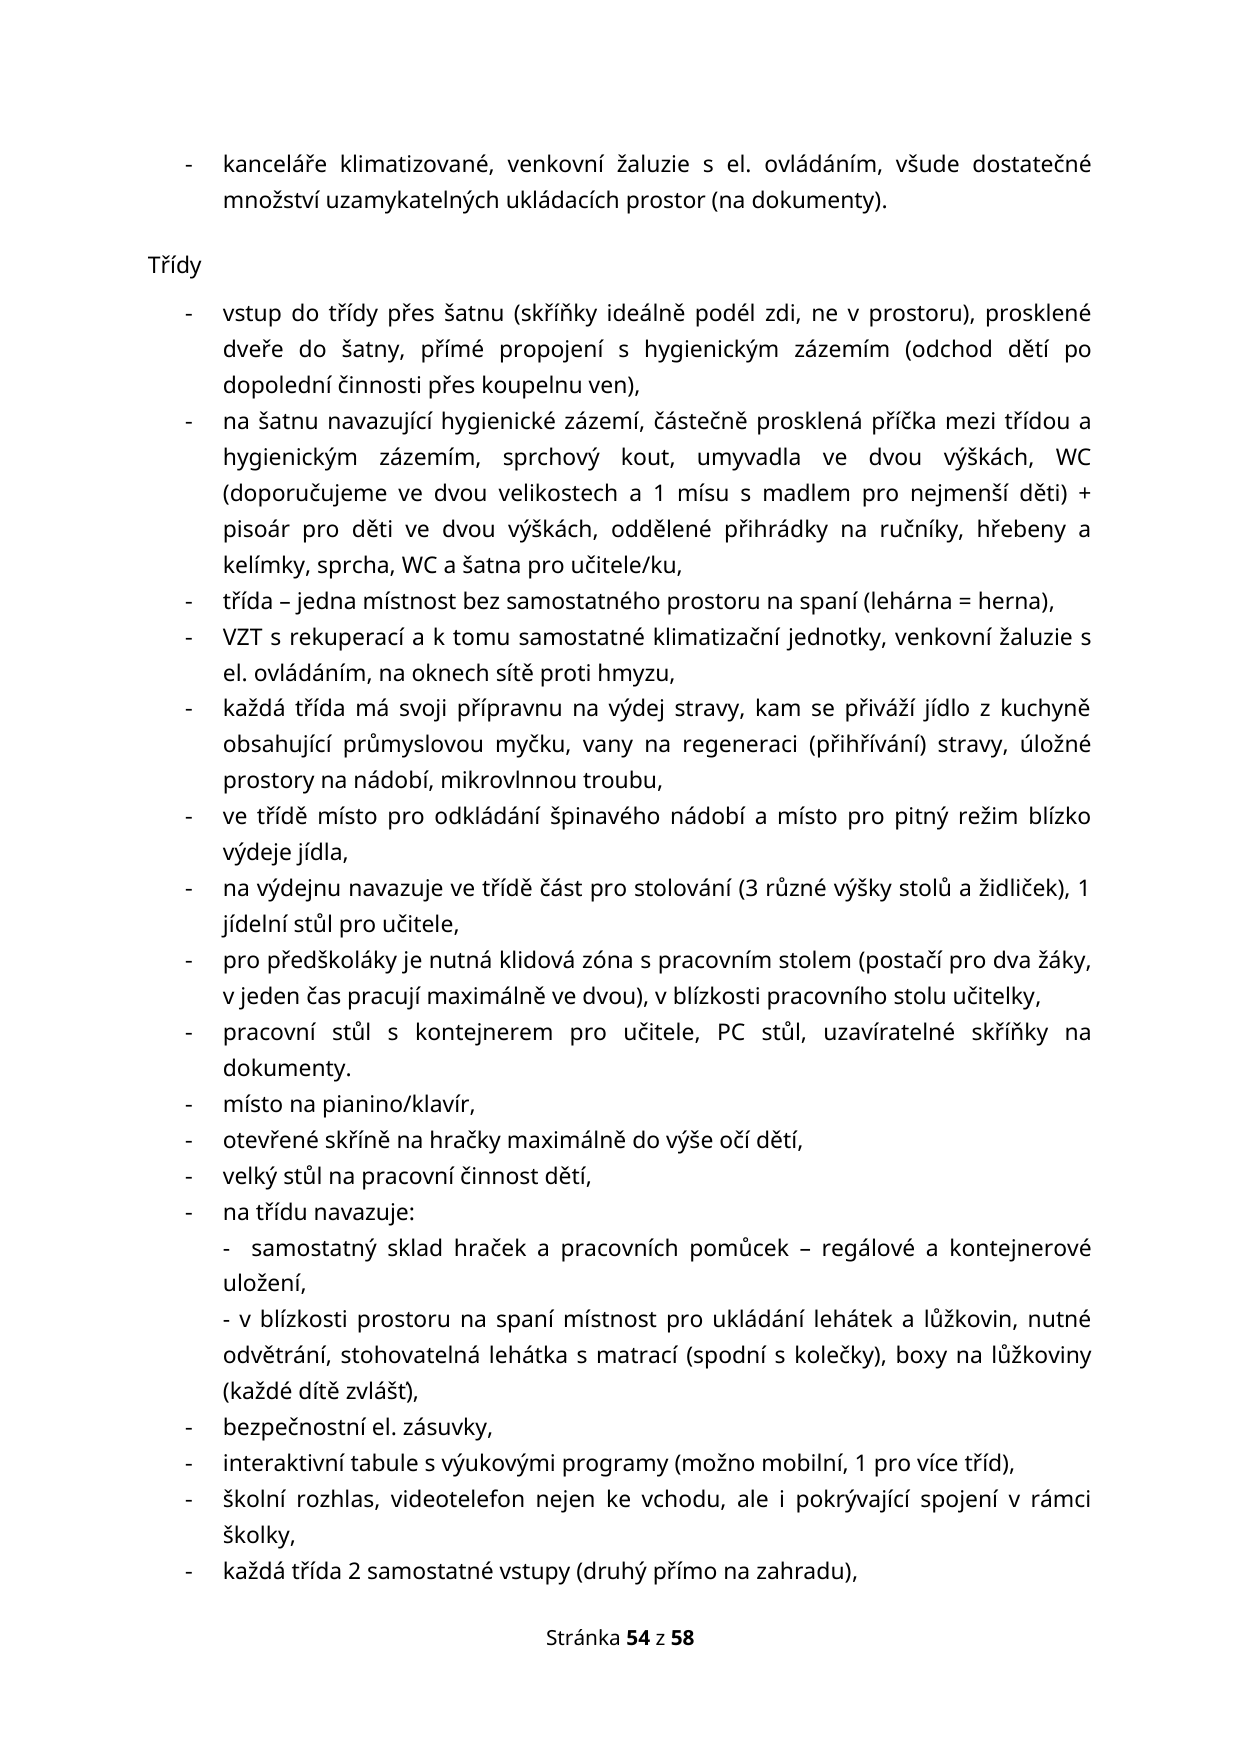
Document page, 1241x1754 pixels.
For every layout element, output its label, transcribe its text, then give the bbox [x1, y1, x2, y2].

text - samostatný sklad hraček a pracovních pomůcek – regálové a kontejnerové uložení, [223, 1231, 1093, 1299]
list ve třídě místo pro odkládání špinavého nádobí a místo pro pitný režim blízko výdeje jídla, [185, 800, 1093, 867]
list každá třída 2 samostatné vstupy (druhý přímo na zahradu), [185, 1555, 1093, 1586]
list místo na pianino/klavír, [185, 1088, 1093, 1119]
list školní rozhlas, videotelefon nejen ke vchodu, ale i pokrývající spojení v rámci školky, [185, 1483, 1093, 1550]
list otevřené skříně na hračky maximálně do výše očí dětí, [185, 1124, 1093, 1155]
list na výdejnu navazuje ve třídě část pro stolování (3 různé výšky stolů a židliček), 1 jídelní stůl pro učitele, [185, 872, 1093, 939]
list každá třída má svoji přípravnu na výdej stravy, kam se přiváží jídlo z kuchyně obsahující průmyslovou myčku, vany na regeneraci (přihřívání) stravy, úložné prostory na nádobí, mikrovlnnou troubu, [185, 692, 1093, 796]
list na šatnu navazující hygienické zázemí, částečně prosklená příčka mezi třídou a hygienickým zázemím, sprchový kout, umyvadla ve dvou výškách, WC (doporučujeme ve dvou velikostech a 1 mísu s madlem pro nejmenší děti) + pisoár pro děti ve dvou výškách, oddělené přihrádky na ručníky, hřebeny a kelímky, sprcha, WC a šatna pro učitele/ku, [185, 405, 1093, 580]
list na třídu navazuje: [185, 1196, 1093, 1227]
list pracovní stůl s kontejnerem pro učitele, PC stůl, uzavíratelné skříňky na dokumenty. [185, 1016, 1093, 1083]
list vstup do třídy přes šatnu (skříňky ideálně podél zdi, ne v prostoru), prosklené dveře do šatny, přímé propojení s hygienickým zázemím (odchod dětí po dopolední činnosti přes koupelnu ven), [185, 297, 1093, 400]
list kanceláře klimatizované, venkovní žaluzie s el. ovládáním, všude dostatečné množství uzamykatelných ukládacích prostor (na dokumenty). [185, 148, 1093, 215]
text - v blízkosti prostoru na spaní místnost pro ukládání lehátek a lůžkovin, nutné odvětrání, stohovatelná lehátka s matrací (spodní s kolečky), boxy na lůžkoviny (každé dítě zvlášť), [223, 1303, 1093, 1406]
list velký stůl na pracovní činnost dětí, [185, 1159, 1093, 1191]
list bezpečnostní el. zásuvky, [185, 1411, 1093, 1442]
list interaktivní tabule s výukovými programy (možno mobilní, 1 pro více tříd), [185, 1447, 1093, 1478]
text Třídy [148, 249, 1093, 280]
list VZT s rekuperací a k tomu samostatné klimatizační jednotky, venkovní žaluzie s el. ovládáním, na oknech sítě proti hmyzu, [185, 621, 1093, 688]
list pro předškoláky je nutná klidová zóna s pracovním stolem (postačí pro dva žáky, v jeden čas pracují maximálně ve dvou), v blízkosti pracovního stolu učitelky, [185, 944, 1093, 1011]
list třída – jedna místnost bez samostatného prostoru na spaní (lehárna = herna), [185, 584, 1093, 616]
